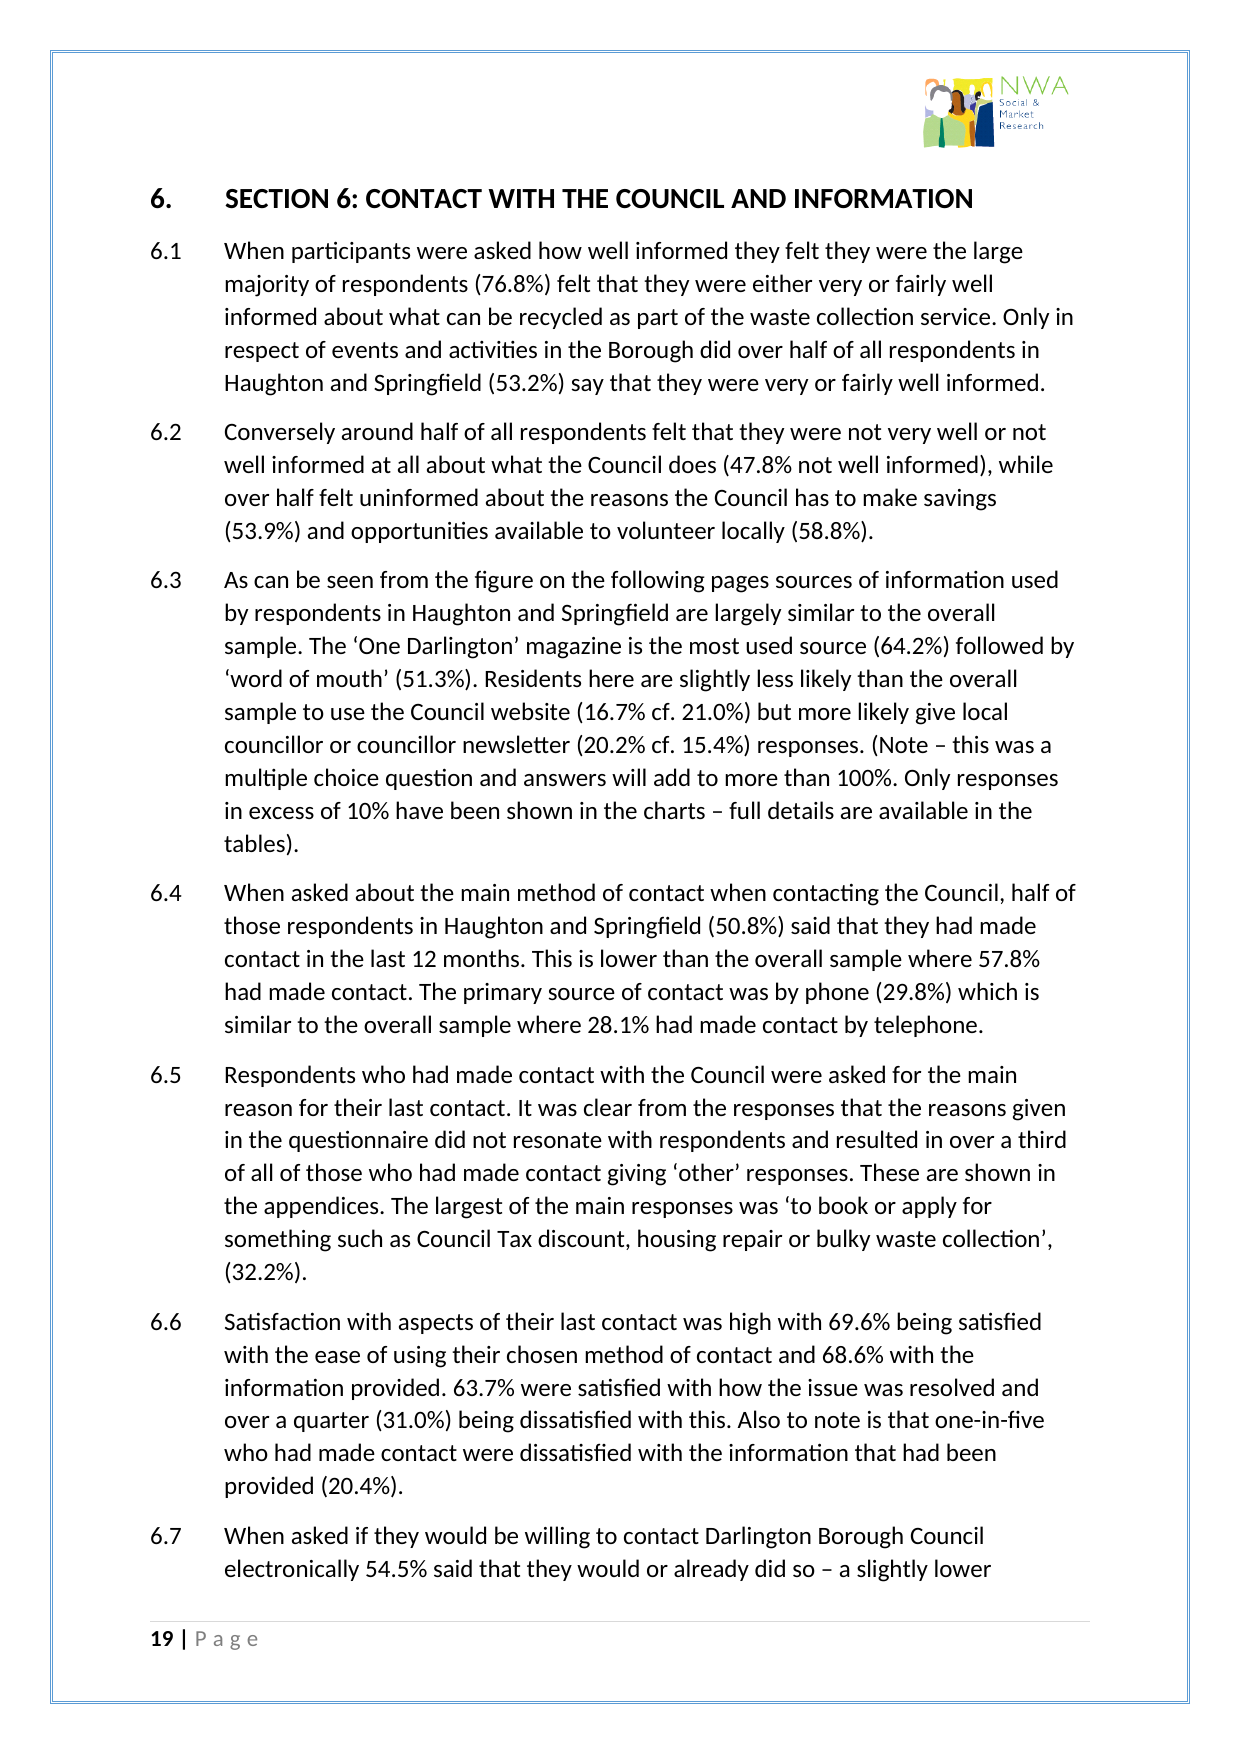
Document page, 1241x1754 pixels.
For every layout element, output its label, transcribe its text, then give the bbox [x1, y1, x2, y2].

text 6.3 As can be seen from the figure on the following pages sources of information used by respondents in Haughton and Springfield are largely similar to the overall sample. The ‘One Darlington’ magazine is the most used source (64.2%) followed by ‘word of mouth’ (51.3%). Residents here are slightly less likely than the overall sample to use the Council website (16.7% cf. 21.0%) but more likely give local councillor or councillor newsletter (20.2% cf. 15.4%) responses. (Note – this was a multiple choice question and answers will add to more than 100%. Only responses in excess of 10% have been shown in the charts – full details are available in the tables). [150, 564, 1080, 858]
text 6.2 Conversely around half of all respondents felt that they were not very well or not well informed at all about what the Council does (47.8% not well informed), while over half felt uninformed about the reasons the Council has to make savings (53.9%) and opportunities available to volunteer locally (58.8%). [150, 416, 1080, 546]
text 6.6 Satisfaction with aspects of their last contact was high with 69.6% being satisfied with the ease of using their chosen method of contact and 68.6% with the information provided. 63.7% were satisfied with how the issue was resolved and over a quarter (31.0%) being dissatisfied with this. Also to note is that one-in-five who had made contact were dissatisfied with the information that had been provided (20.4%). [150, 1306, 1080, 1501]
text 6.1 When participants were asked how well informed they felt they were the large majority of respondents (76.8%) felt that they were either very or fairly well informed about what can be recycled as part of the waste collection service. Only in respect of events and activities in the Borough did over half of all respondents in Haughton and Springfield (53.2%) say that they were very or fairly well informed. [150, 235, 1080, 397]
text 6. SECTION 6: CONTACT WITH THE COUNCIL AND INFORMATION [150, 180, 1080, 216]
text 6.4 When asked about the main method of contact when contacting the Council, half of those respondents in Haughton and Springfield (50.8%) said that they had made contact in the last 12 months. This is lower than the overall sample where 57.8% had made contact. The primary source of contact was by phone (29.8%) which is similar to the overall sample where 28.1% had made contact by telephone. [150, 877, 1080, 1040]
text 6.5 Respondents who had made contact with the Council were asked for the main reason for their last contact. It was clear from the responses that the reasons given in the questionnaire did not resonate with respondents and resulted in over a third of all of those who had made contact giving ‘other’ responses. These are shown in the appendices. The largest of the main responses was ‘to book or apply for something such as Council Tax discount, housing repair or bulky waste collection’, (32.2%). [150, 1059, 1080, 1287]
picture [920, 73, 1091, 152]
